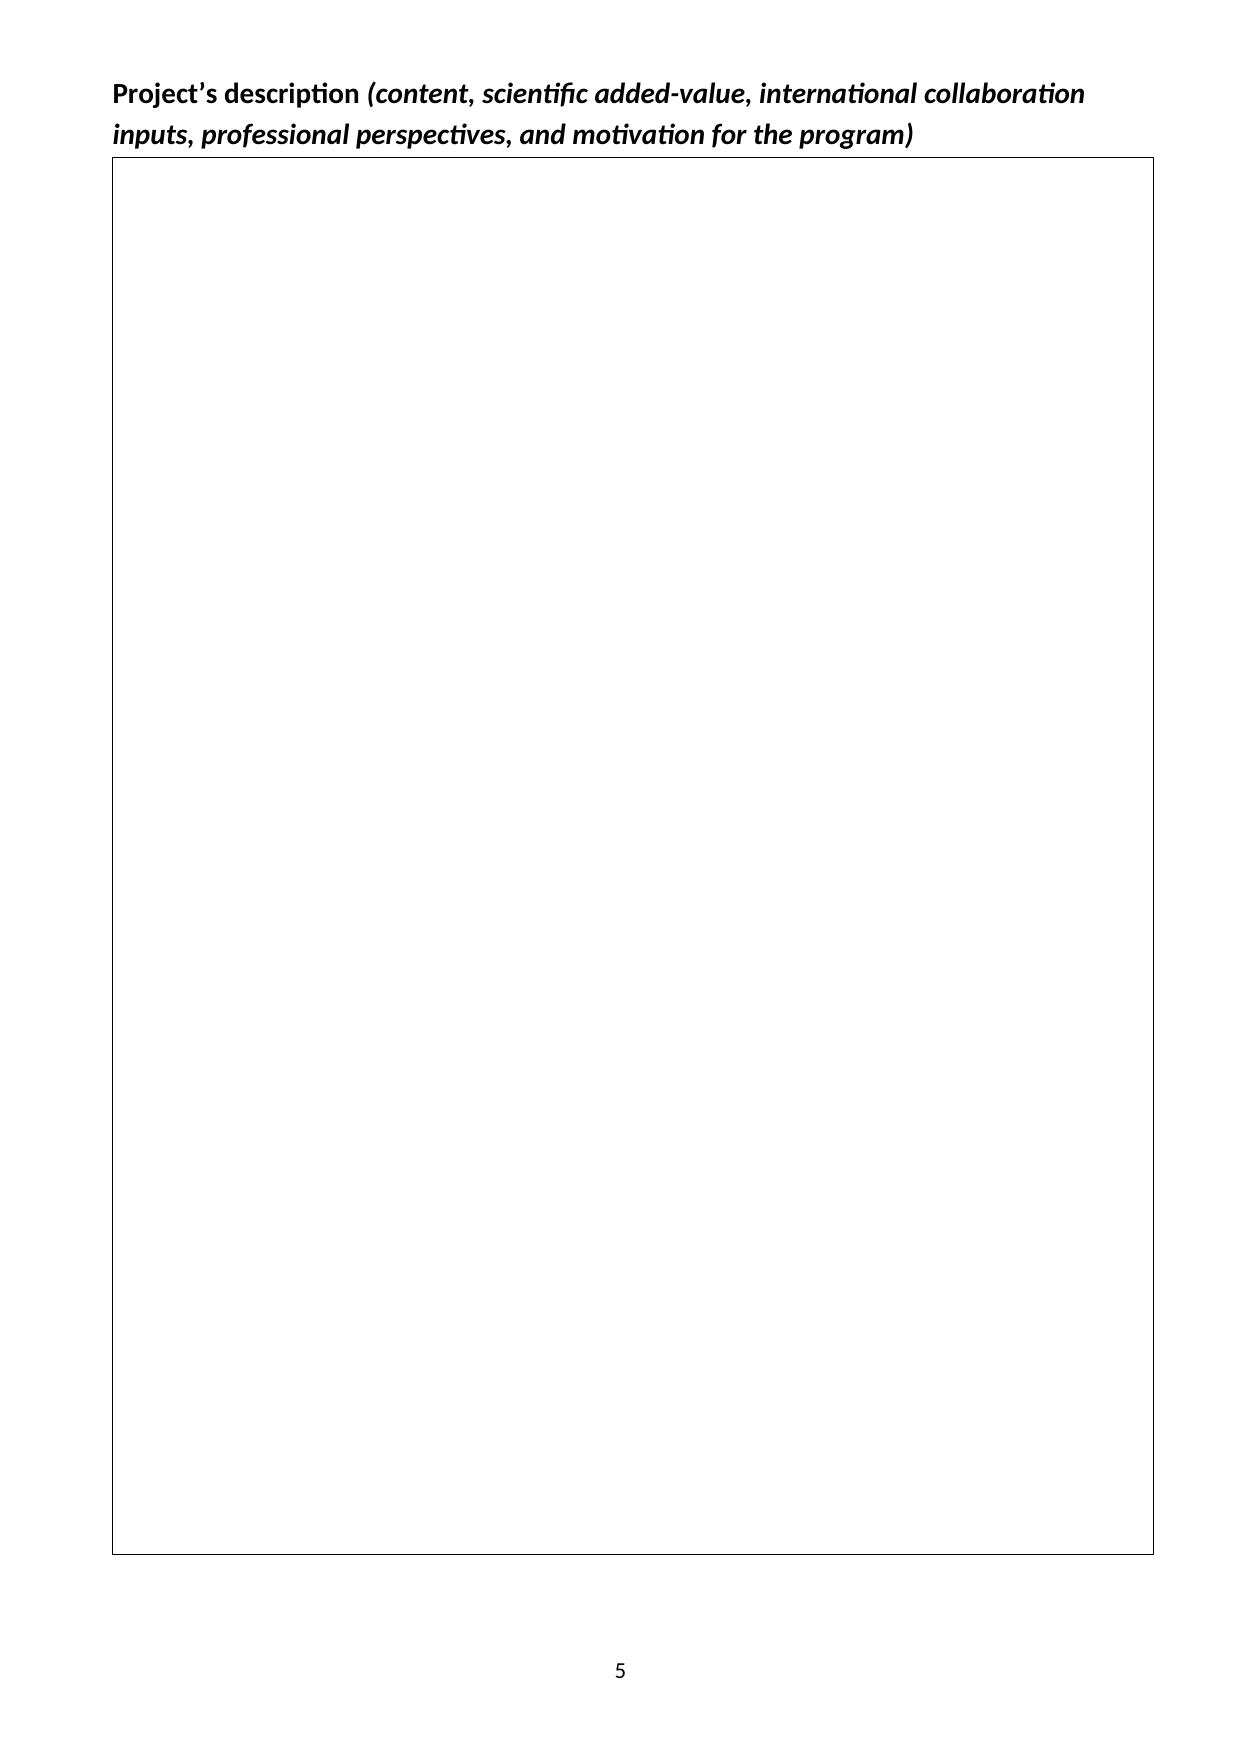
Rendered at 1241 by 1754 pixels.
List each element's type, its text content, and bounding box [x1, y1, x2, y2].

text Project’s description (content, scientific added-value, international collaboration inputs, professional perspectives, and motivation for the program) [112, 75, 1128, 152]
table_header [113, 158, 1153, 1553]
